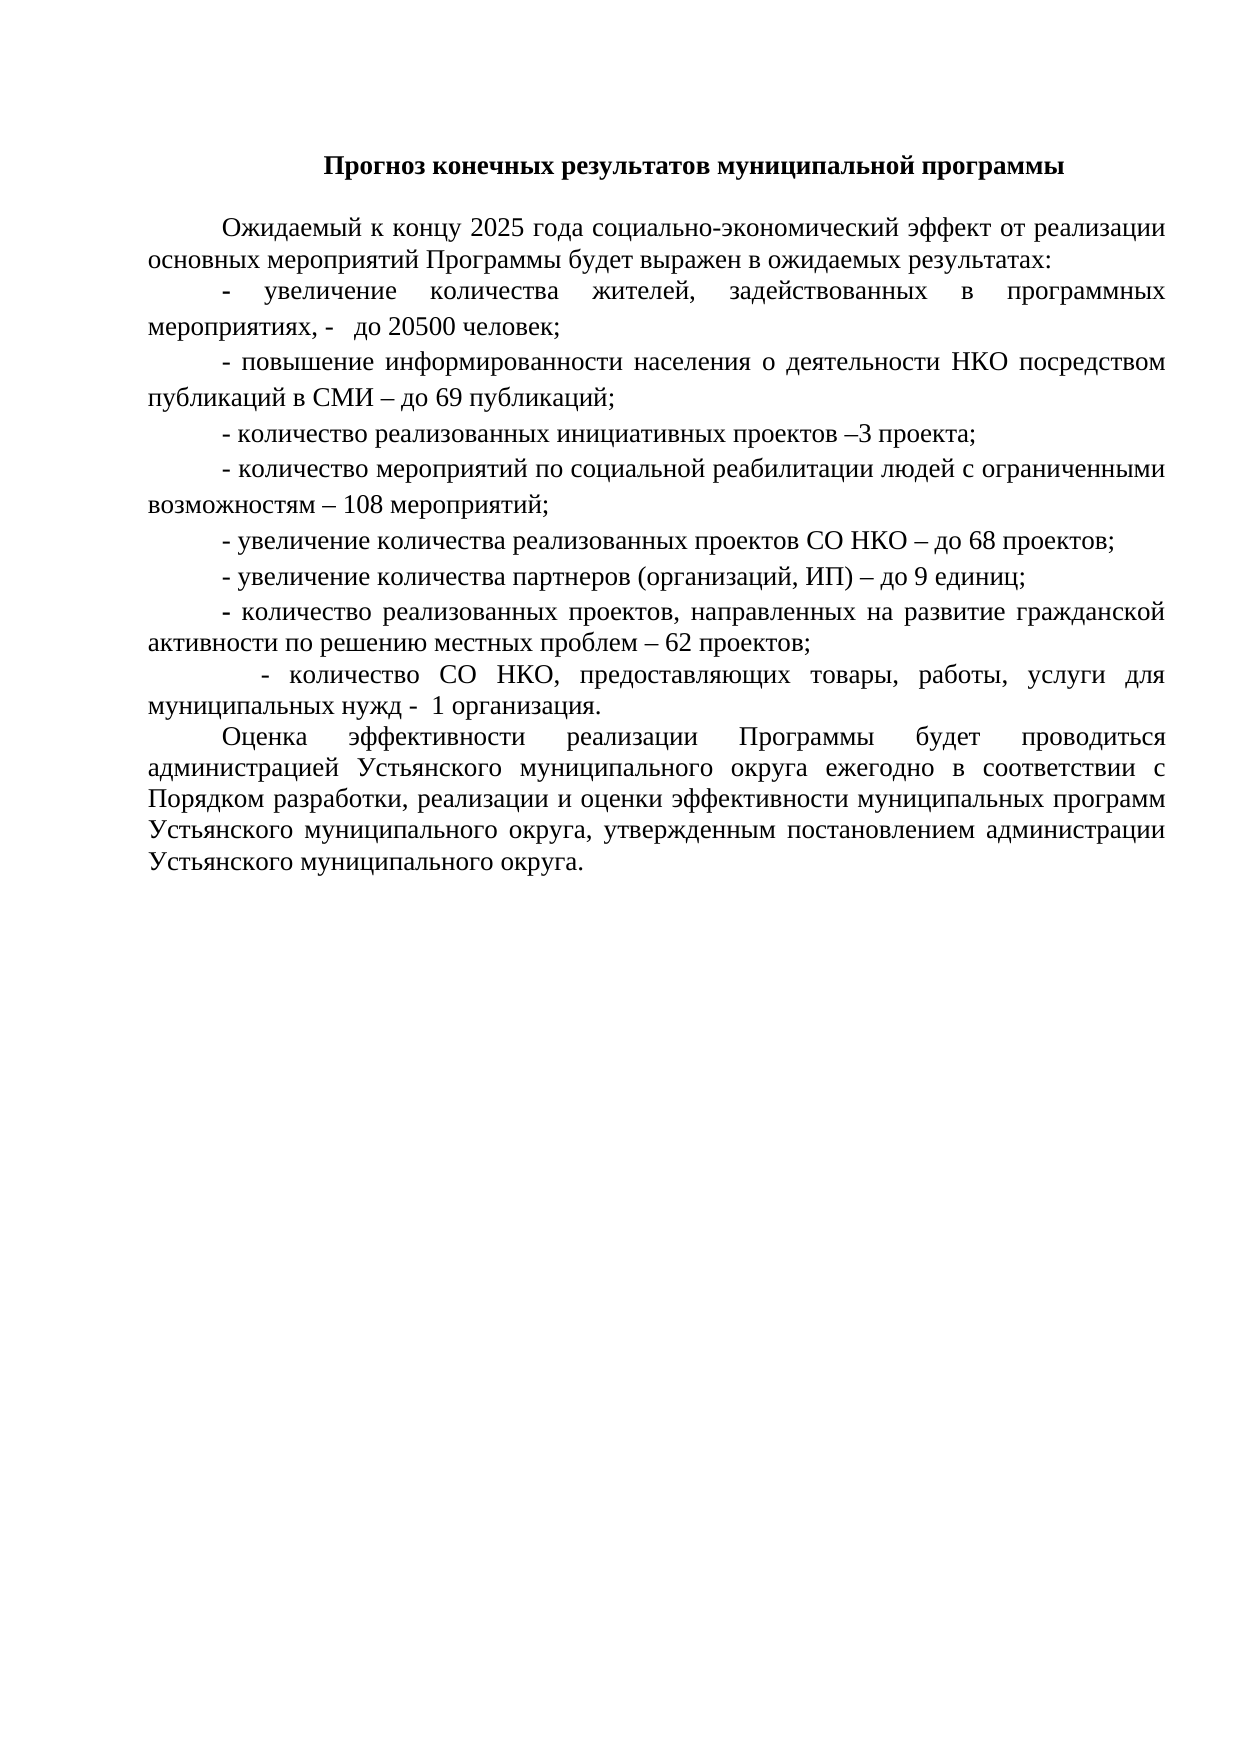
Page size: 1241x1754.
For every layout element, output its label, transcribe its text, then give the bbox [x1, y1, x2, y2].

text Оценка эффективности реализации Программы будет проводиться администрацией Устьянского муниципального округа ежегодно в соответствии с Порядком разработки, реализации и оценки эффективности муниципальных программ Устьянского муниципального округа, утвержденным постановлением администрации Устьянского муниципального округа. [148, 720, 1167, 876]
text - увеличение количества партнеров (организаций, ИП) – до 9 единиц; [148, 560, 1167, 591]
text - количество реализованных инициативных проектов –3 проекта; [148, 417, 1167, 448]
text - количество СО НКО, предоставляющих товары, работы, услуги для муниципальных нужд - 1 организация. [148, 658, 1167, 720]
text - увеличение количества реализованных проектов СО НКО – до 68 проектов; [148, 524, 1167, 555]
text Ожидаемый к концу 2025 года социально-экономический эффект от реализации основных мероприятий Программы будет выражен в ожидаемых результатах: [148, 212, 1167, 274]
text - количество мероприятий по социальной реабилитации людей с ограниченными возможностям – 108 мероприятий; [148, 452, 1167, 519]
text - количество реализованных проектов, направленных на развитие гражданской активности по решению местных проблем – 62 проектов; [148, 595, 1167, 658]
text - увеличение количества жителей, задействованных в программных мероприятиях, - до 20500 человек; [148, 274, 1167, 341]
text - повышение информированности населения о деятельности НКО посредством публикаций в СМИ – до 69 публикаций; [148, 345, 1167, 412]
text Прогноз конечных результатов муниципальной программы [148, 149, 1167, 180]
